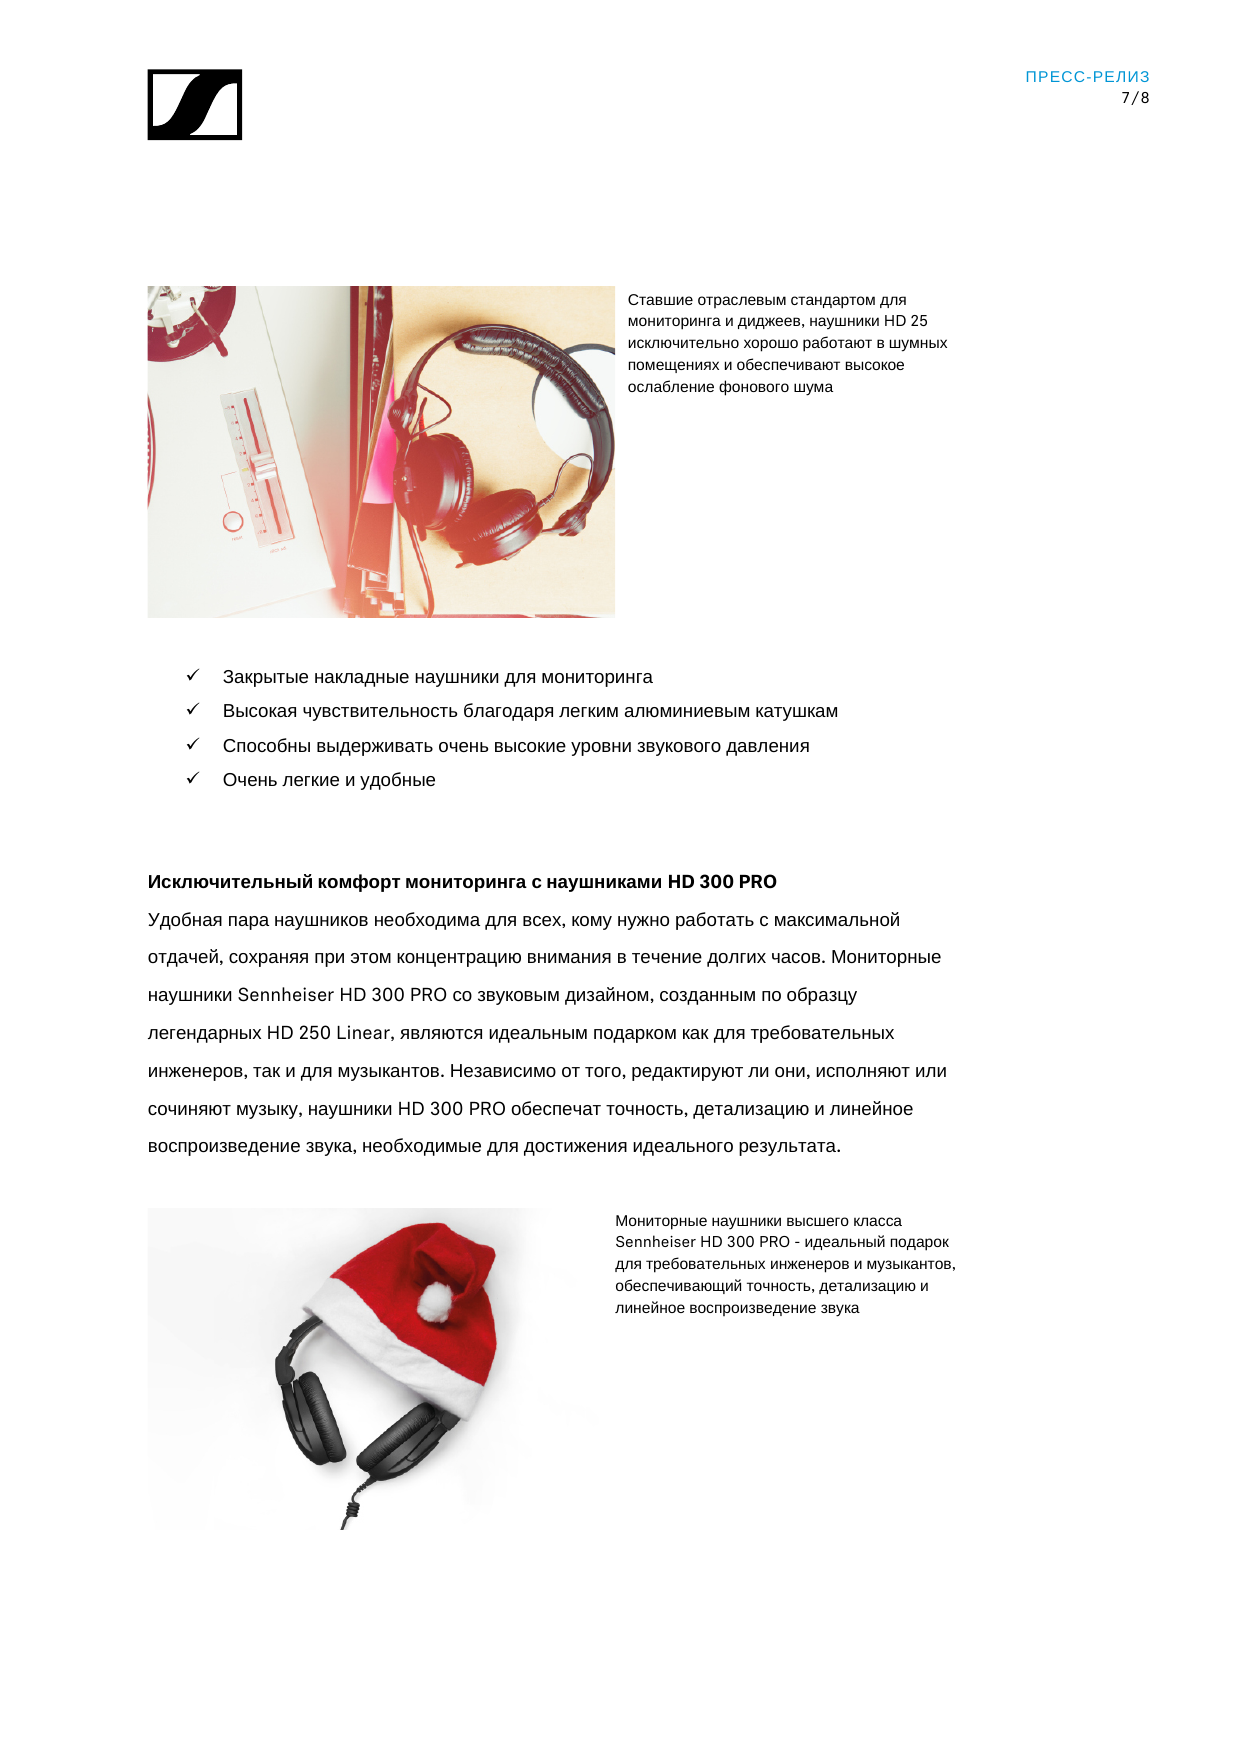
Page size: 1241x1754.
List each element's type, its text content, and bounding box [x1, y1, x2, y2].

table_header Ставшие отраслевым стандартом для мониторинга и диджеев, наушники HD 25 исключительно хорошо работают в шумных помещениях и обеспечивают высокое ослабление фонового шума [628, 287, 980, 628]
list Способны выдерживать очень высокие уровни звукового давления [185, 734, 968, 756]
table_header [148, 287, 628, 628]
list Высокая чувствительность благодаря легким алюминиевым катушкам [185, 700, 968, 722]
picture [147, 1208, 603, 1530]
table_header [148, 1208, 615, 1541]
list Закрытые накладные наушники для мониторинга [185, 666, 968, 688]
list Очень легкие и удобные [185, 769, 968, 791]
text Исключительный комфорт мониторинга с наушниками HD 300 PRO [148, 868, 968, 893]
picture [147, 286, 616, 618]
text Удобная пара наушников необходима для всех, кому нужно работать с максимальной отдачей, сохраняя при этом концентрацию внимания в течение долгих часов. Мониторные наушники Sennheiser HD 300 PRO со звуковым дизайном, созданным по образцу легендарных HD 250 Linear, являются идеальным подарком как для требовательных инженеров, так и для музыкантов. Независимо от того, редактируют ли они, исполняют или сочиняют музыку, наушники HD 300 PRO обеспечат точность, детализацию и линейное воспроизведение звука, необходимые для достижения идеального результата. [148, 906, 968, 1158]
table_header Мониторные наушники высшего класса Sennheiser HD 300 PRO - идеальный подарок для требовательных инженеров и музыкантов, обеспечивающий точность, детализацию и линейное воспроизведение звука [615, 1208, 980, 1541]
